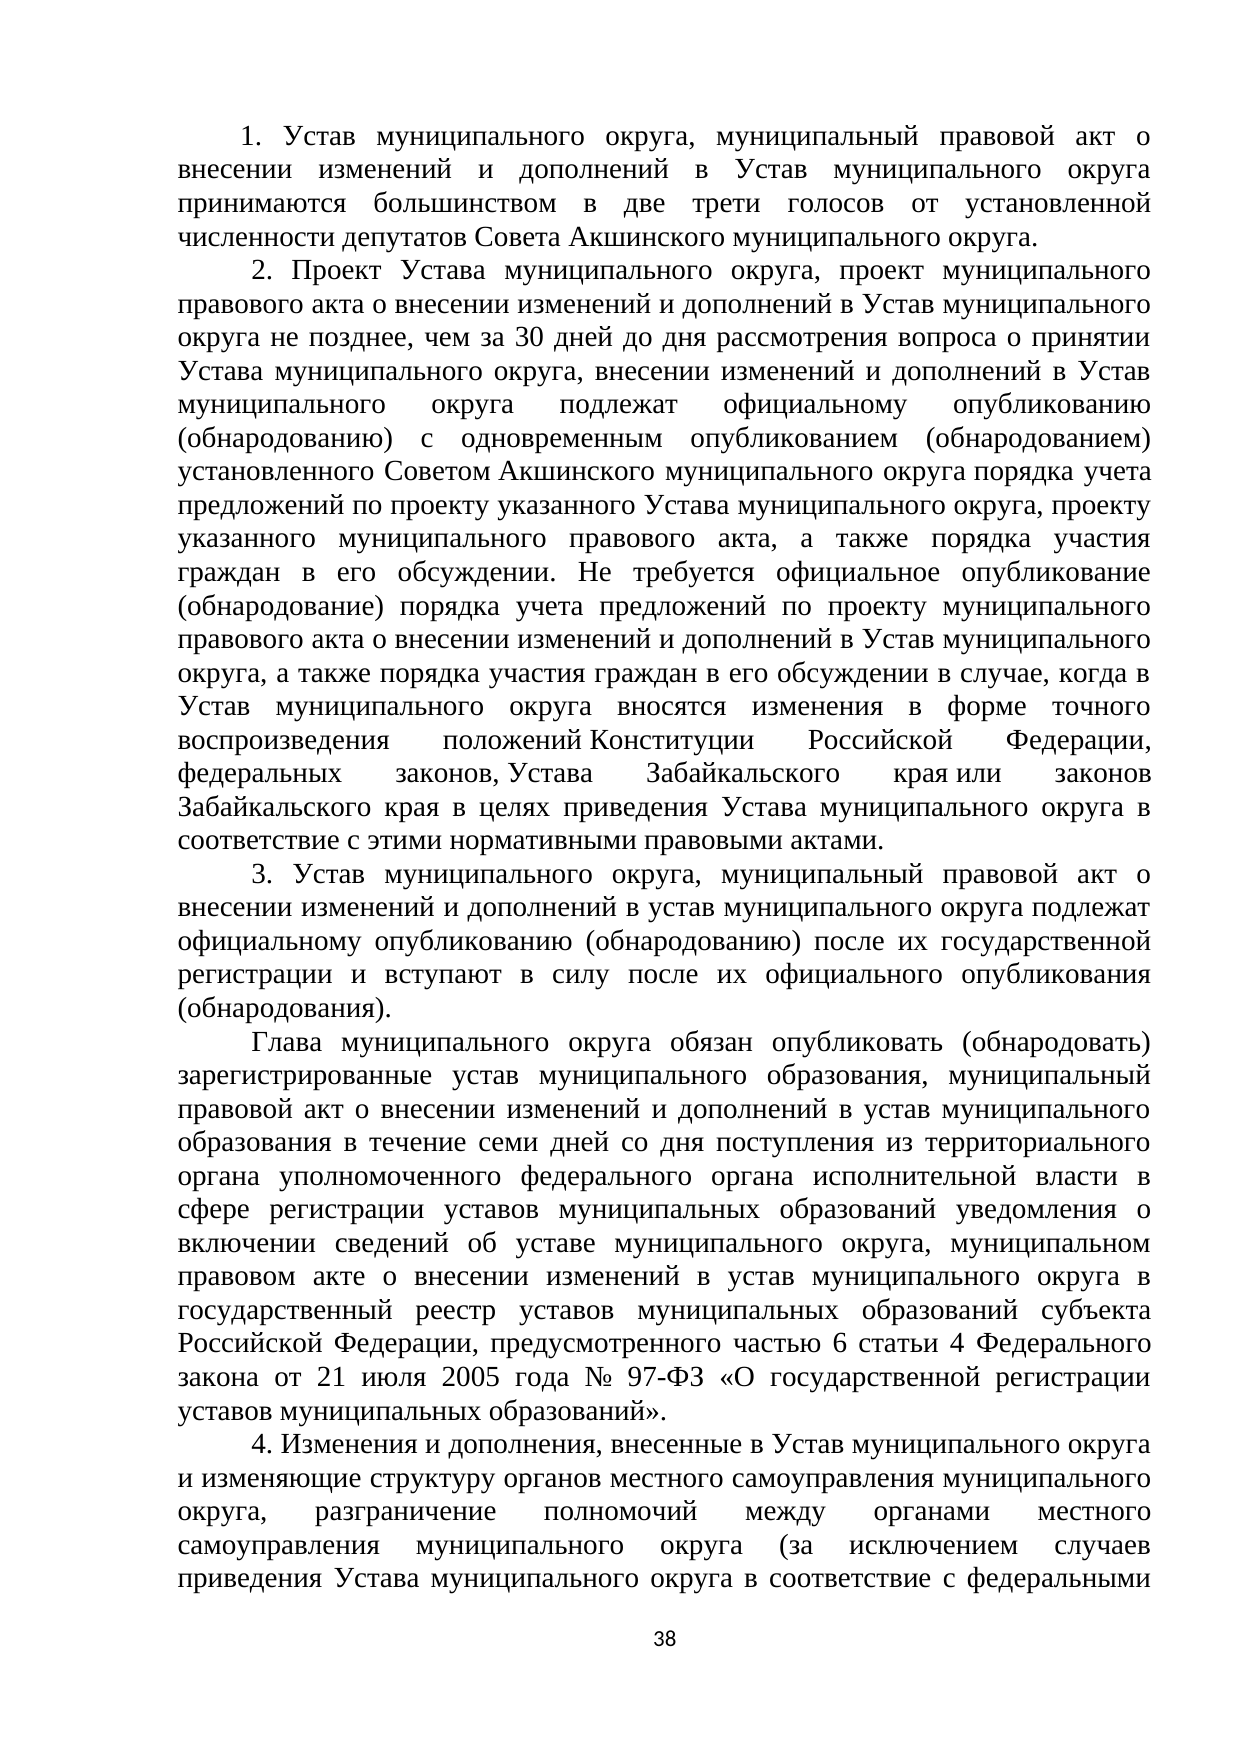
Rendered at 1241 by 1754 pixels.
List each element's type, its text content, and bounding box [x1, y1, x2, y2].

text 1. Устав муниципального округа, муниципальный правовой акт о внесении изменений и дополнений в Устав муниципального округа принимаются большинством в две трети голосов от установленной численности депутатов Совета Акшинского муниципального округа. [177, 118, 1152, 252]
text 3. Устав муниципального округа, муниципальный правовой акт о внесении изменений и дополнений в устав муниципального округа подлежат официальному опубликованию (обнародованию) после их государственной регистрации и вступают в силу после их официального опубликования (обнародования). [177, 856, 1152, 1024]
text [177, 1426, 1152, 1594]
text 2. Проект Устава муниципального округа, проект муниципального правового акта о внесении изменений и дополнений в Устав муниципального округа не позднее, чем за 30 дней до дня рассмотрения вопроса о принятии Устава муниципального округа, внесении изменений и дополнений в Устав муниципального округа подлежат официальному опубликованию (обнародованию) с одновременным опубликованием (обнародованием) установленного Советом Акшинского муниципального округа порядка учета предложений по проекту указанного Устава муниципального округа, проекту указанного муниципального правового акта, а также порядка участия граждан в его обсуждении. Не требуется официальное опубликование (обнародование) порядка учета предложений по проекту муниципального правового акта о внесении изменений и дополнений в Устав муниципального округа, а также порядка участия граждан в его обсуждении в случае, когда в Устав муниципального округа вносятся изменения в форме точного воспроизведения положений Конституции Российской Федерации, федеральных законов, Устава Забайкальского края или законов Забайкальского края в целях приведения Устава муниципального округа в соответствие с этими нормативными правовыми актами. [177, 252, 1152, 856]
text Глава муниципального округа обязан опубликовать (обнародовать) зарегистрированные устав муниципального образования, муниципальный правовой акт о внесении изменений и дополнений в устав муниципального образования в течение семи дней со дня поступления из территориального органа уполномоченного федерального органа исполнительной власти в сфере регистрации уставов муниципальных образований уведомления о включении сведений об уставе муниципального округа, муниципальном правовом акте о внесении изменений в устав муниципального округа в государственный реестр уставов муниципальных образований субъекта Российской Федерации, предусмотренного частью 6 статьи 4 Федерального закона от 21 июля 2005 года № 97-ФЗ «О государственной регистрации уставов муниципальных образований». [177, 1024, 1152, 1426]
